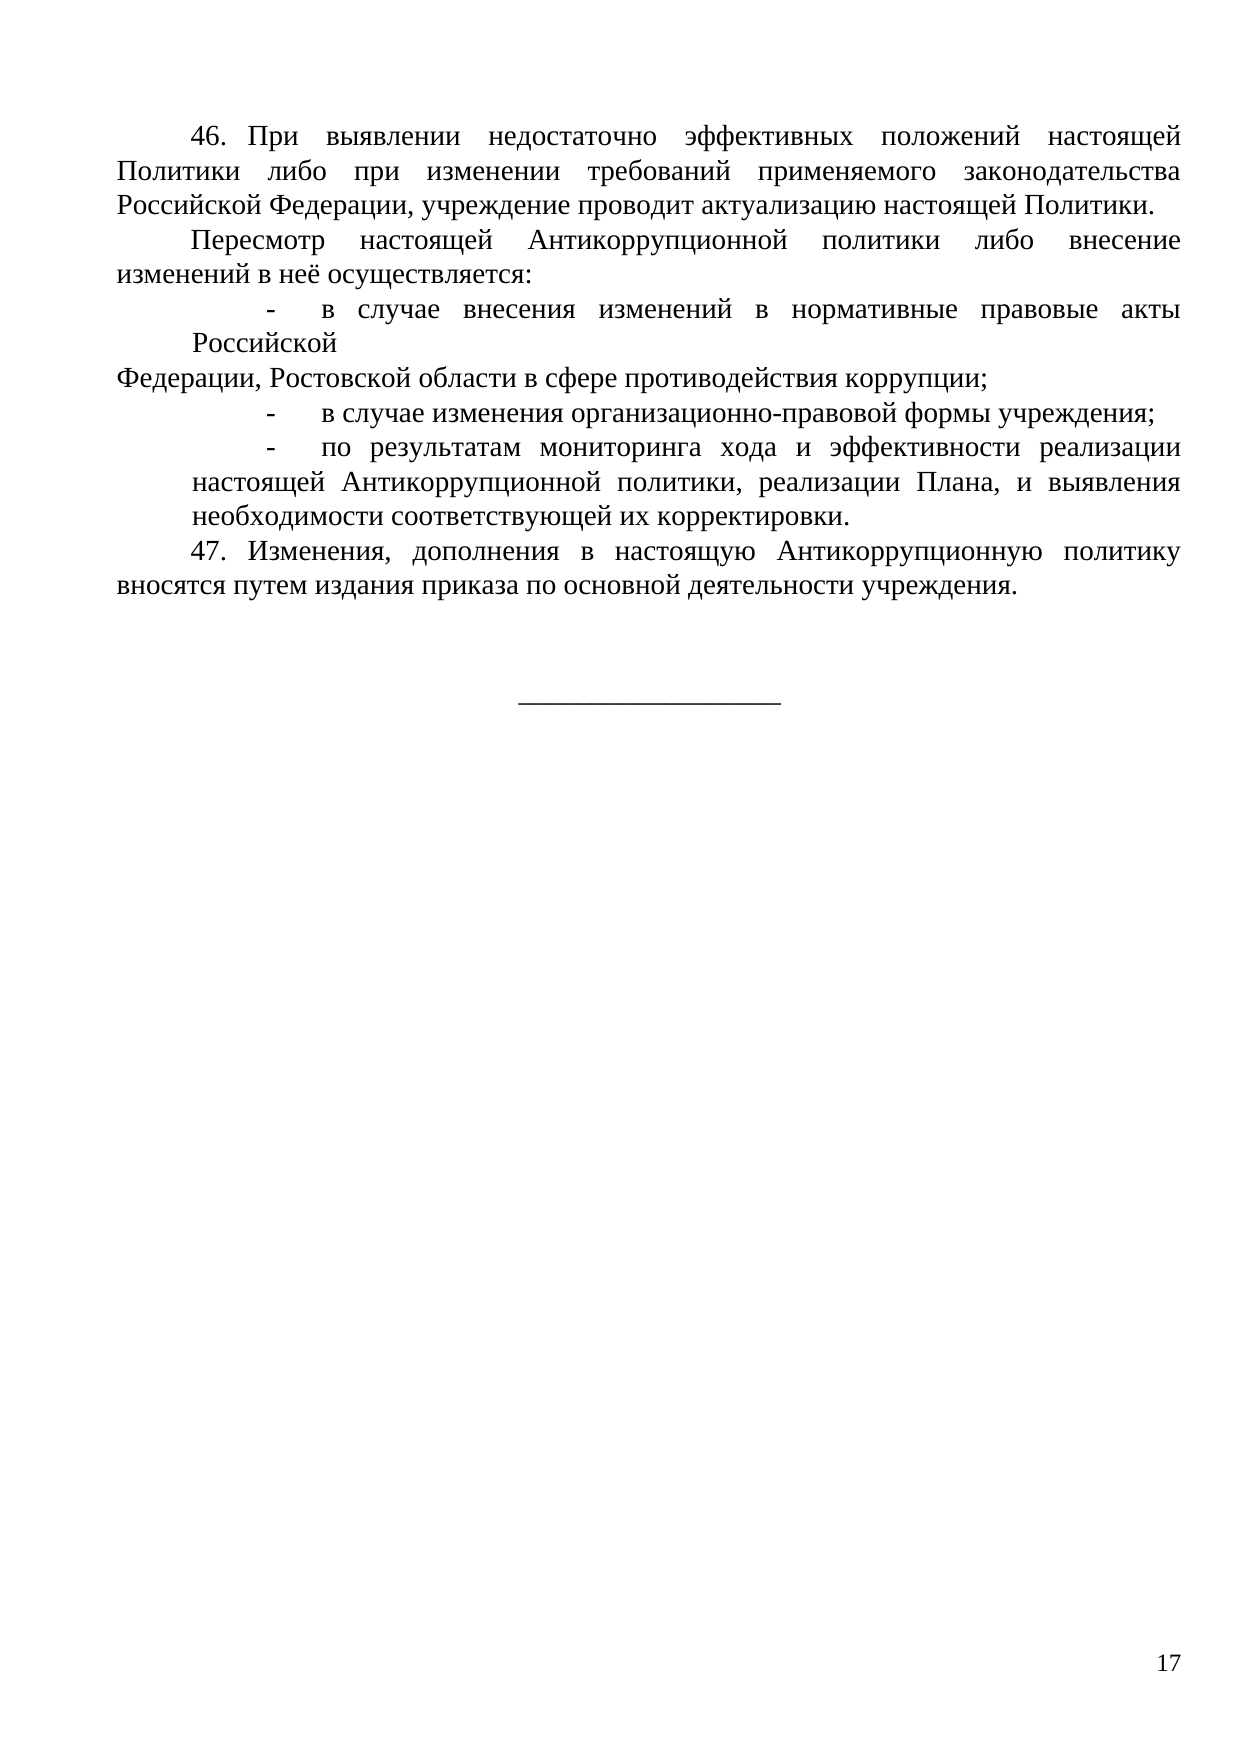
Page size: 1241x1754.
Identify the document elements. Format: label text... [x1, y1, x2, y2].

text Федерации, Ростовской области в сфере противодействия коррупции; [116, 360, 1182, 394]
list по результатам мониторинга хода и эффективности реализации настоящей Антикоррупционной политики, реализации Плана, и выявления необходимости соответствующей их корректировки. [192, 429, 1182, 532]
list в случае изменения организационно-правовой формы учреждения; [192, 395, 1182, 428]
list в случае внесения изменений в нормативные правовые акты Российской [192, 291, 1182, 359]
text __________________ [140, 674, 1159, 708]
list Изменения, дополнения в настоящую Антикоррупционную политику вносятся путем издания приказа по основной деятельности учреждения. [116, 533, 1182, 601]
text Пересмотр настоящей Антикоррупционной политики либо внесение изменений в неё осуществляется: [116, 222, 1182, 290]
list При выявлении недостаточно эффективных положений настоящей Политики либо при изменении требований применяемого законодательства Российской Федерации, учреждение проводит актуализацию настоящей Политики. [116, 118, 1182, 221]
